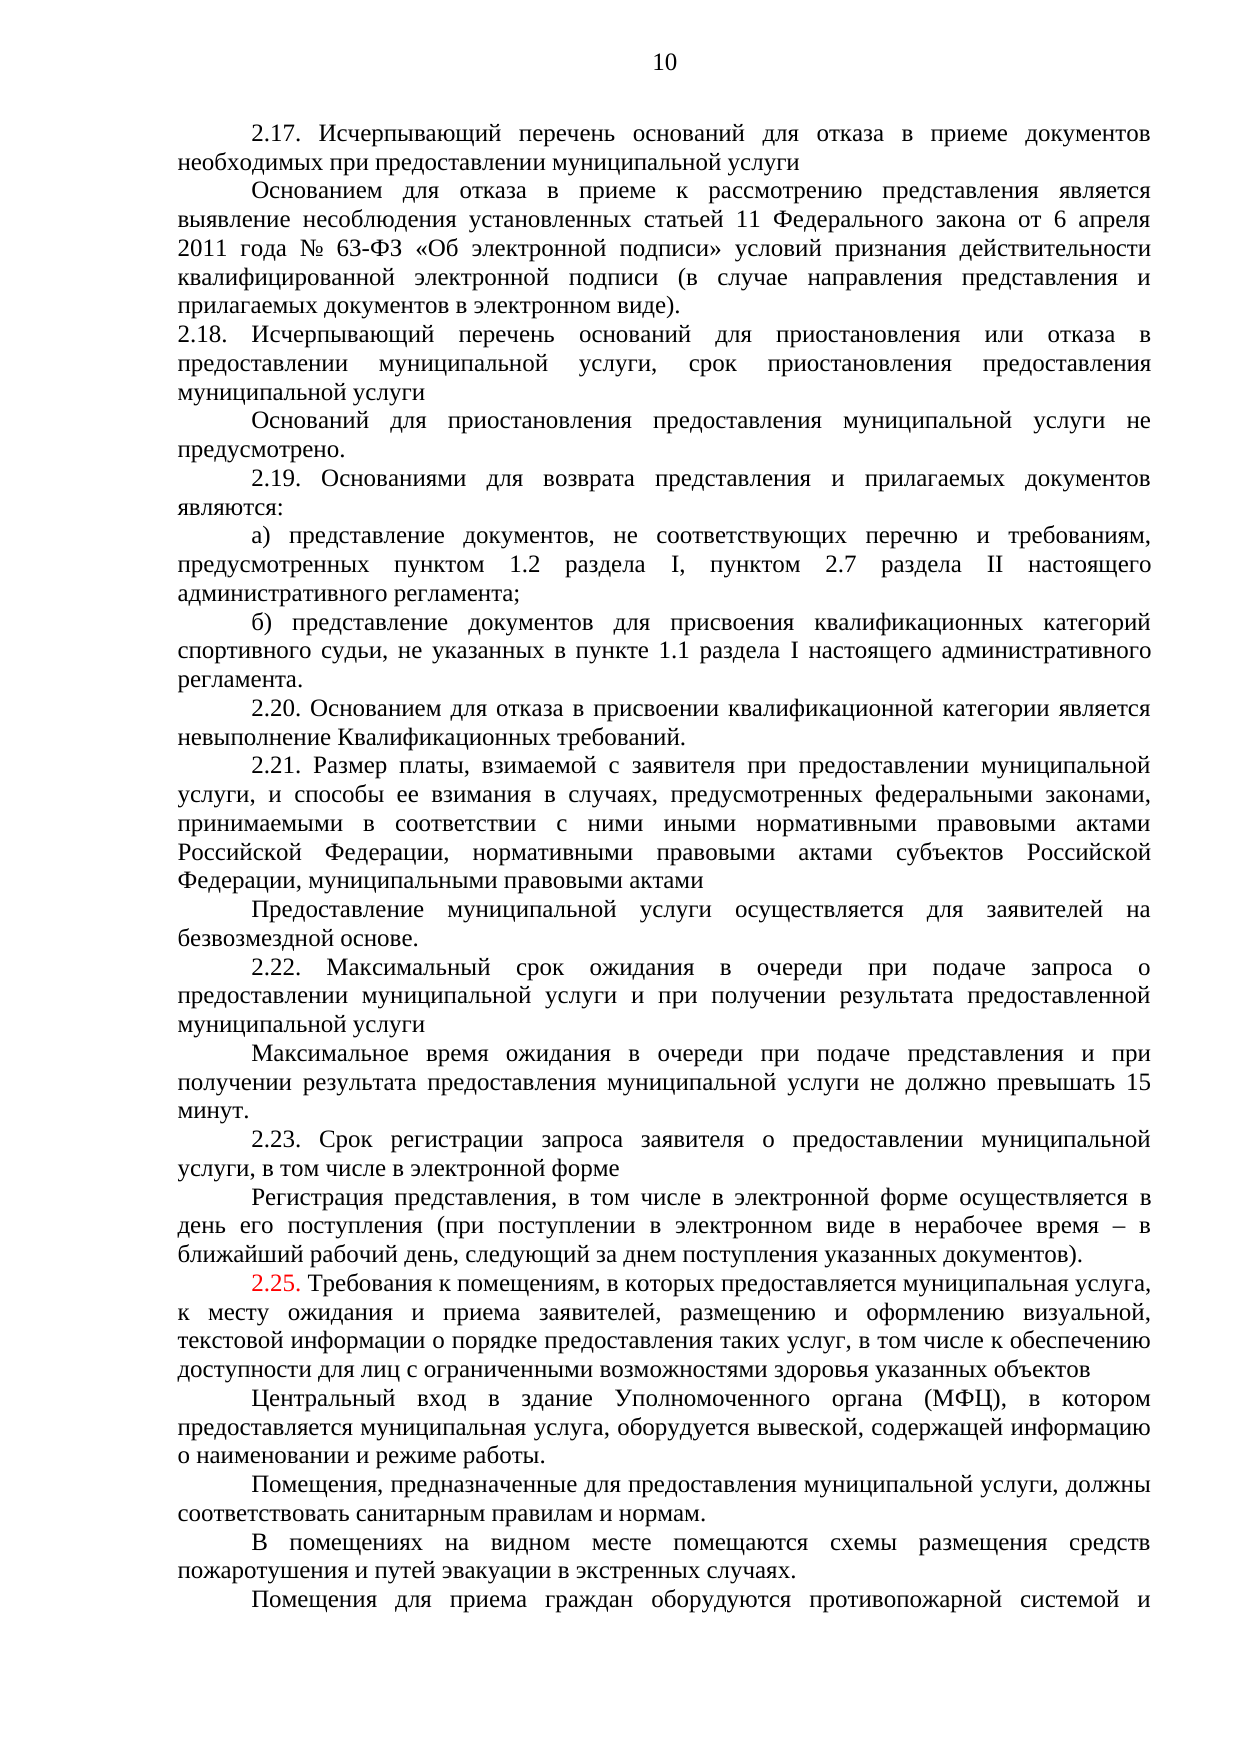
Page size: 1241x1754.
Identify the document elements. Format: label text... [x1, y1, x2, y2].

text Максимальное время ожидания в очереди при подаче представления и при получении результата предоставления муниципальной услуги не должно превышать 15 минут. [177, 1038, 1152, 1124]
text б) представление документов для присвоения квалификационных категорий спортивного судьи, не указанных в пункте 1.1 раздела I настоящего административного регламента. [177, 607, 1152, 693]
text 2.22. Максимальный срок ожидания в очереди при подаче запроса о предоставлении муниципальной услуги и при получении результата предоставленной муниципальной услуги [177, 952, 1152, 1038]
text Предоставление муниципальной услуги осуществляется для заявителей на безвозмездной основе. [177, 894, 1152, 952]
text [177, 1584, 1152, 1613]
text 2.25. Требования к помещениям, в которых предоставляется муниципальная услуга, к месту ожидания и приема заявителей, размещению и оформлению визуальной, текстовой информации о порядке предоставления таких услуг, в том числе к обеспечению доступности для лиц с ограниченными возможностями здоровья указанных объектов [177, 1268, 1152, 1383]
text В помещениях на видном месте помещаются схемы размещения средств пожаротушения и путей эвакуации в экстренных случаях. [177, 1527, 1152, 1584]
text Регистрация представления, в том числе в электронной форме осуществляется в день его поступления (при поступлении в электронном виде в нерабочее время – в ближайший рабочий день, следующий за днем поступления указанных документов). [177, 1182, 1152, 1268]
text 2.21. Размер платы, взимаемой с заявителя при предоставлении муниципальной услуги, и способы ее взимания в случаях, предусмотренных федеральными законами, принимаемыми в соответствии с ними иными нормативными правовыми актами Российской Федерации, нормативными правовыми актами субъектов Российской Федерации, муниципальными правовыми актами [177, 751, 1152, 894]
text 2.19. Основаниями для возврата представления и прилагаемых документов являются: [177, 463, 1152, 521]
text 2.23. Срок регистрации запроса заявителя о предоставлении муниципальной услуги, в том числе в электронной форме [177, 1124, 1152, 1182]
text Основанием для отказа в приеме к рассмотрению представления является выявление несоблюдения установленных статьей 11 Федерального закона от 6 апреля 2011 года № 63-ФЗ «Об электронной подписи» условий признания действительности квалифицированной электронной подписи (в случае направления представления и прилагаемых документов в электронном виде). [177, 176, 1152, 319]
text Центральный вход в здание Уполномоченного органа (МФЦ), в котором предоставляется муниципальная услуга, оборудуется вывеской, содержащей информацию о наименовании и режиме работы. [177, 1383, 1152, 1469]
text Оснований для приостановления предоставления муниципальной услуги не предусмотрено. [177, 406, 1152, 463]
text а) представление документов, не соответствующих перечню и требованиям, предусмотренных пунктом 1.2 раздела I, пунктом 2.7 раздела II настоящего административного регламента; [177, 521, 1152, 607]
text 2.20. Основанием для отказа в присвоении квалификационной категории является невыполнение Квалификационных требований. [177, 693, 1152, 751]
text 2.17. Исчерпывающий перечень оснований для отказа в приеме документов необходимых при предоставлении муниципальной услуги [177, 118, 1152, 176]
text Помещения, предназначенные для предоставления муниципальной услуги, должны соответствовать санитарным правилам и нормам. [177, 1469, 1152, 1527]
text 2.18. Исчерпывающий перечень оснований для приостановления или отказа в предоставлении муниципальной услуги, срок приостановления предоставления муниципальной услуги [177, 319, 1152, 406]
